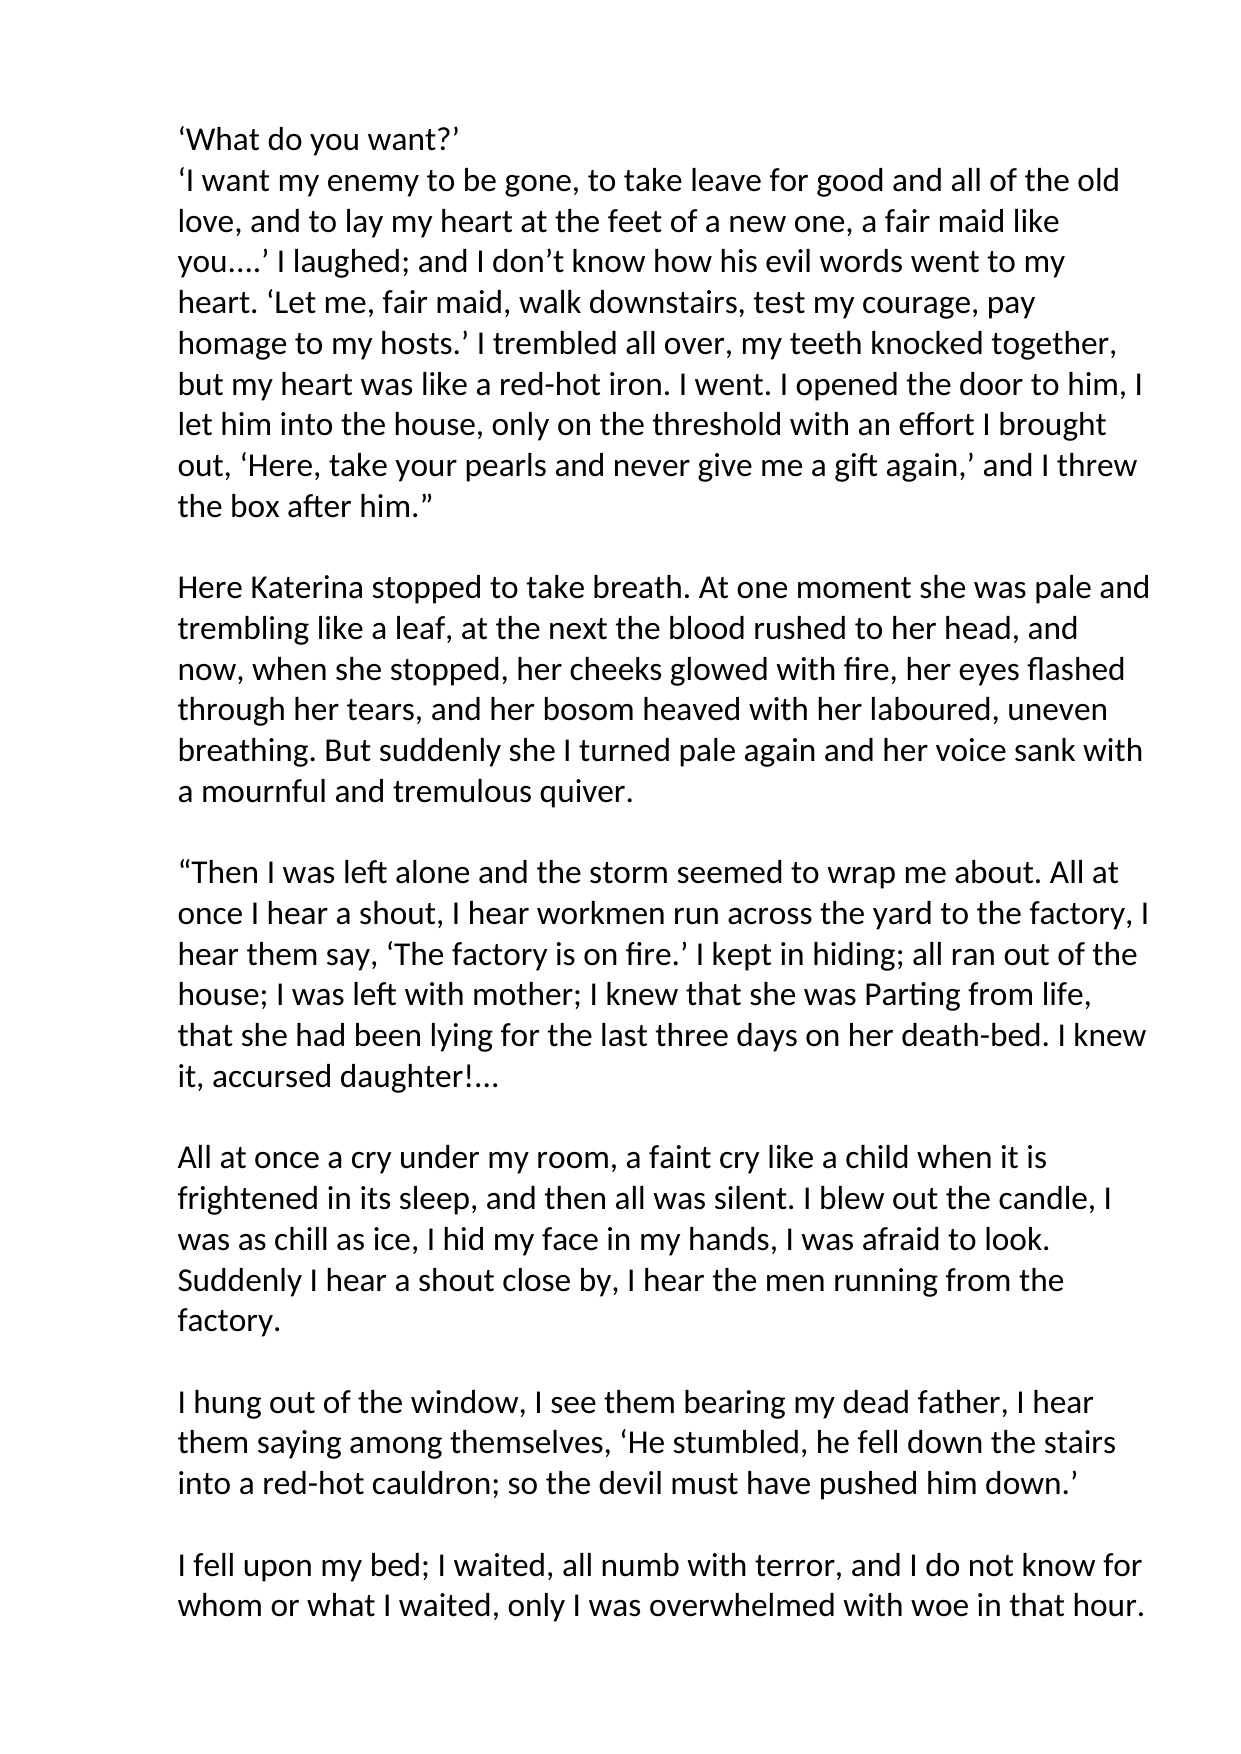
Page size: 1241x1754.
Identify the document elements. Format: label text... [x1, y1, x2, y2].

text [177, 1544, 1152, 1625]
text ‘I want my enemy to be gone, to take leave for good and all of the old love, and to lay my heart at the feet of a new one, a fair maid like you....’ I laughed; and I don’t know how his evil words went to my heart. ‘Let me, fair maid, walk downstairs, test my courage, pay homage to my hosts.’ I trembled all over, my teeth knocked together, but my heart was like a red-hot iron. I went. I opened the door to him, I let him into the house, only on the threshold with an effort I brought out, ‘Here, take your pearls and never give me a gift again,’ and I threw the box after him.” [177, 159, 1152, 525]
text “Then I was left alone and the storm seemed to wrap me about. All at once I hear a shout, I hear workmen run across the yard to the factory, I hear them say, ‘The factory is on fire.’ I kept in hiding; all ran out of the house; I was left with mother; I knew that she was Parting from life, that she had been lying for the last three days on her death-bed. I knew it, accursed daughter!... [177, 851, 1152, 1096]
text Here Katerina stopped to take breath. At one moment she was pale and trembling like a leaf, at the next the blood rushed to her head, and now, when she stopped, her cheeks glowed with fire, her eyes flashed through her tears, and her bosom heaved with her laboured, uneven breathing. But suddenly she I turned pale again and her voice sank with a mournful and tremulous quiver. [177, 566, 1152, 811]
text All at once a cry under my room, a faint cry like a child when it is frightened in its sleep, and then all was silent. I blew out the candle, I was as chill as ice, I hid my face in my hands, I was afraid to look. Suddenly I hear a shout close by, I hear the men running from the factory. [177, 1136, 1152, 1340]
text I hung out of the window, I see them bearing my dead father, I hear them saying among themselves, ‘He stumbled, he fell down the stairs into a red-hot cauldron; so the devil must have pushed him down.’ [177, 1381, 1152, 1503]
text ‘What do you want?’ [177, 118, 1152, 159]
